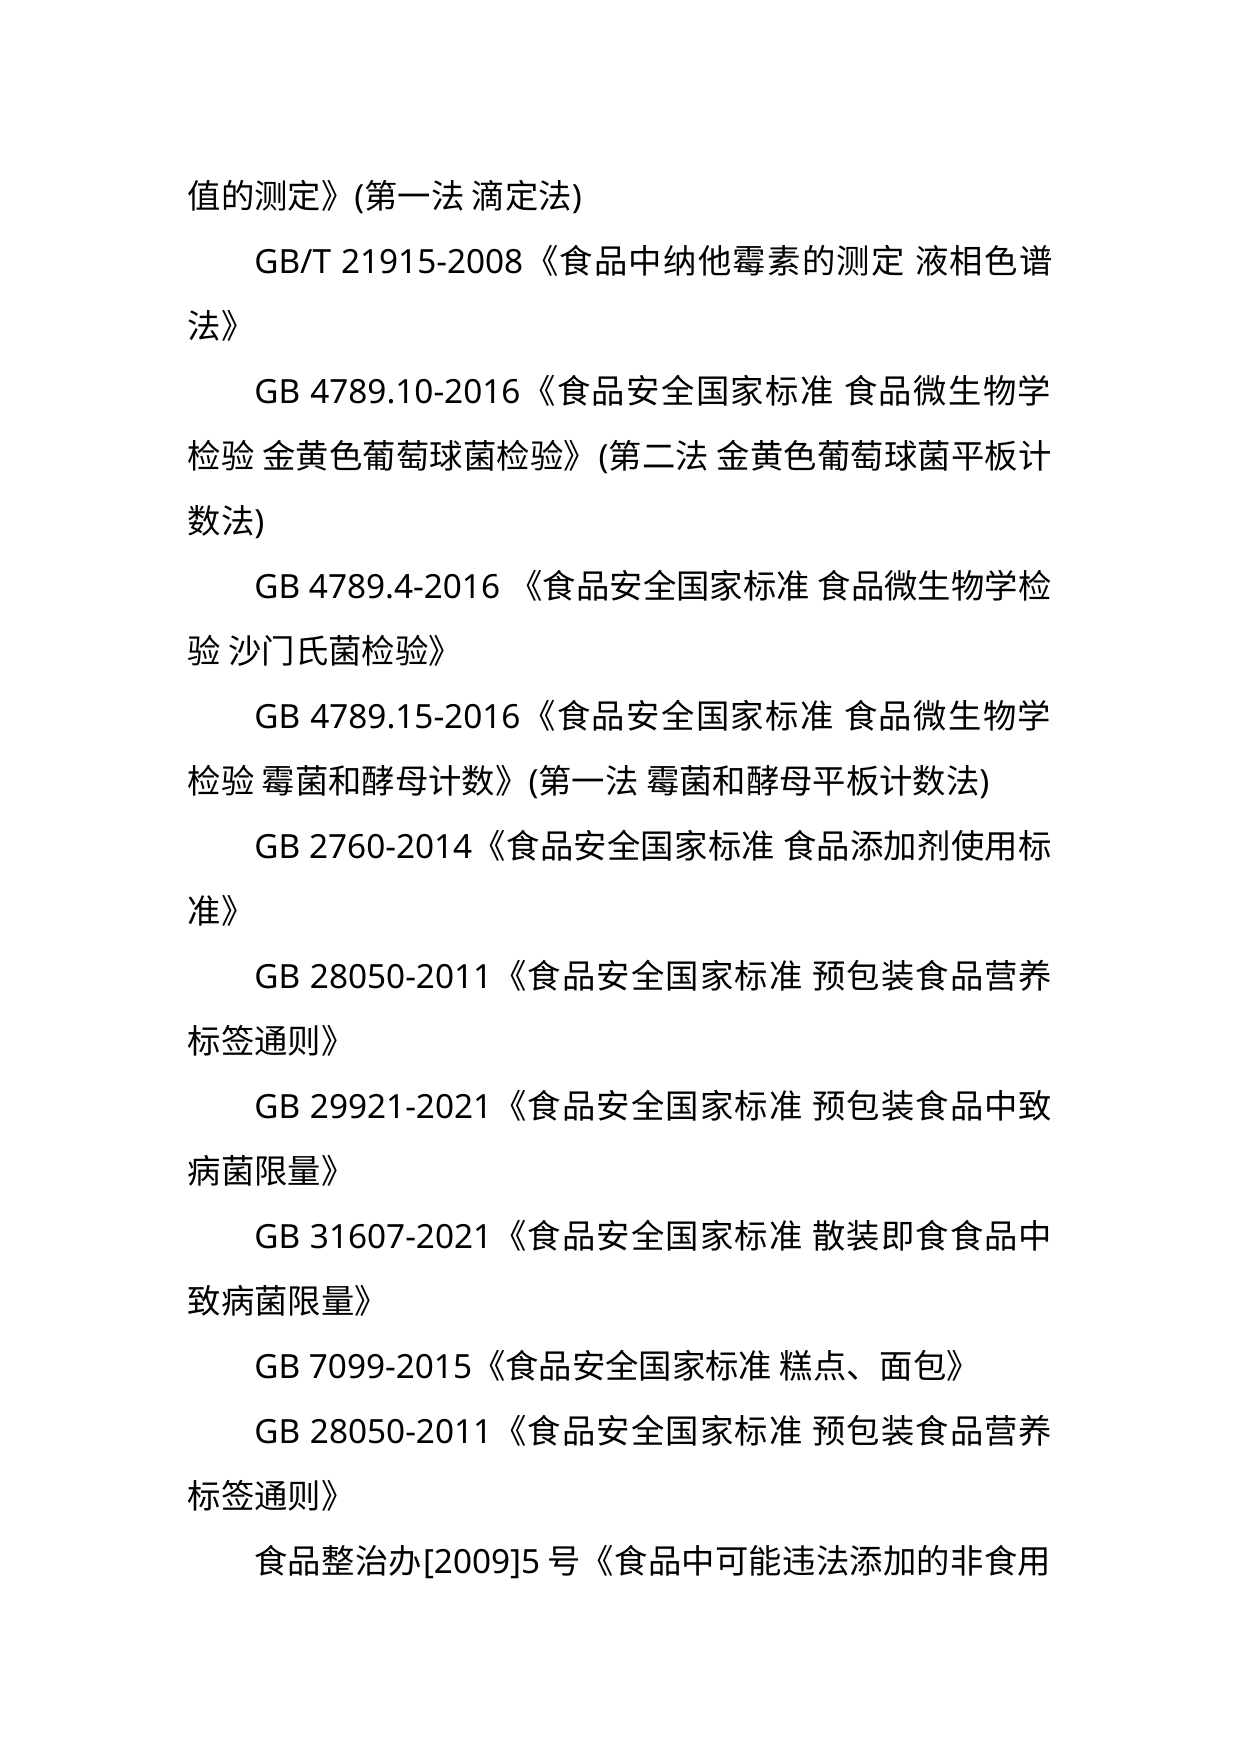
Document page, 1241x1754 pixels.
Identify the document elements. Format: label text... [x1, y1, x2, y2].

text GB 4789.10-2016《食品安全国家标准 食品微生物学检验 金黄色葡萄球菌检验》(第二法 金黄色葡萄球菌平板计数法) [187, 357, 1053, 552]
text GB 2760-2014《食品安全国家标准 食品添加剂使用标准》 [187, 812, 1053, 942]
text GB 29921-2021《食品安全国家标准 预包装食品中致病菌限量》 [187, 1072, 1053, 1202]
text GB/T 21915-2008《食品中纳他霉素的测定 液相色谱法》 [187, 227, 1053, 357]
text GB 28050-2011《食品安全国家标准 预包装食品营养标签通则》 [187, 1397, 1053, 1527]
text GB 28050-2011《食品安全国家标准 预包装食品营养标签通则》 [187, 942, 1053, 1072]
text GB 7099-2015《食品安全国家标准 糕点、面包》 [187, 1332, 1053, 1397]
text GB 4789.15-2016《食品安全国家标准 食品微生物学检验 霉菌和酵母计数》(第一法 霉菌和酵母平板计数法) [187, 682, 1053, 812]
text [187, 162, 1053, 227]
text GB 31607-2021《食品安全国家标准 散装即食食品中致病菌限量》 [187, 1202, 1053, 1332]
text GB 4789.4-2016 《食品安全国家标准 食品微生物学检验 沙门氏菌检验》 [187, 552, 1053, 682]
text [187, 1527, 1053, 1592]
